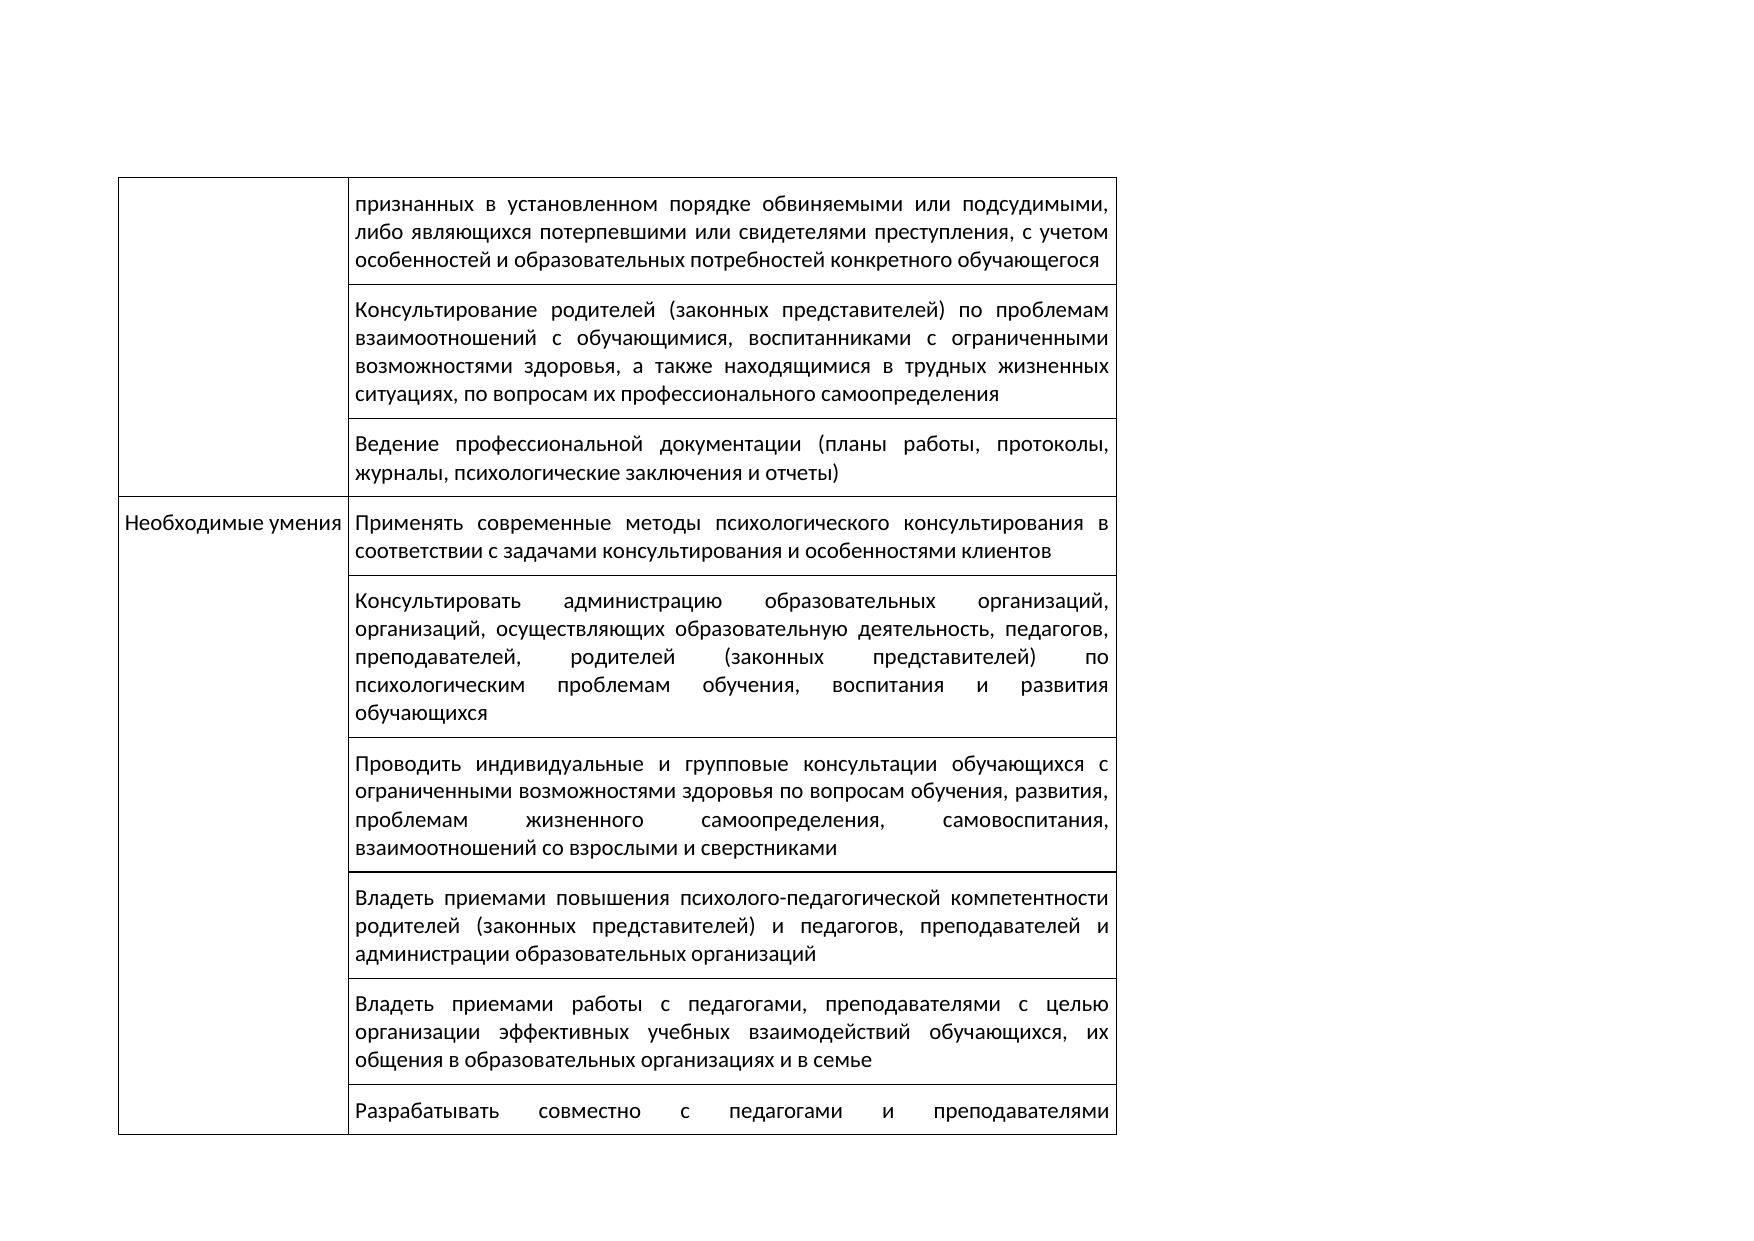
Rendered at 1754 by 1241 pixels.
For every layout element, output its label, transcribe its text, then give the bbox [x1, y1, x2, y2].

table_cell Необходимые умения [119, 497, 348, 1134]
table_cell Владеть приемами повышения психолого-педагогической компетентности родителей (законных представителей) и педагогов, преподавателей и администрации образовательных организаций [349, 873, 1116, 978]
table_cell Консультирование родителей (законных представителей) по проблемам взаимоотношений с обучающимися, воспитанниками с ограниченными возможностями здоровья, а также находящимися в трудных жизненных ситуациях, по вопросам их профессионального самоопределения [349, 285, 1116, 418]
table_cell Применять современные методы психологического консультирования в соответствии с задачами консультирования и особенностями клиентов [349, 497, 1116, 574]
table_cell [349, 1085, 1116, 1134]
table_cell Проводить индивидуальные и групповые консультации обучающихся с ограниченными возможностями здоровья по вопросам обучения, развития, проблемам жизненного самоопределения, самовоспитания, взаимоотношений со взрослыми и сверстниками [349, 738, 1116, 871]
table_cell Ведение профессиональной документации (планы работы, протоколы, журналы, психологические заключения и отчеты) [349, 419, 1116, 496]
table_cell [349, 178, 1116, 283]
table_cell Владеть приемами работы с педагогами, преподавателями с целью организации эффективных учебных взаимодействий обучающихся, их общения в образовательных организациях и в семье [349, 979, 1116, 1084]
table_cell Консультировать администрацию образовательных организаций, организаций, осуществляющих образовательную деятельность, педагогов, преподавателей, родителей (законных представителей) по психологическим проблемам обучения, воспитания и развития обучающихся [349, 576, 1116, 737]
